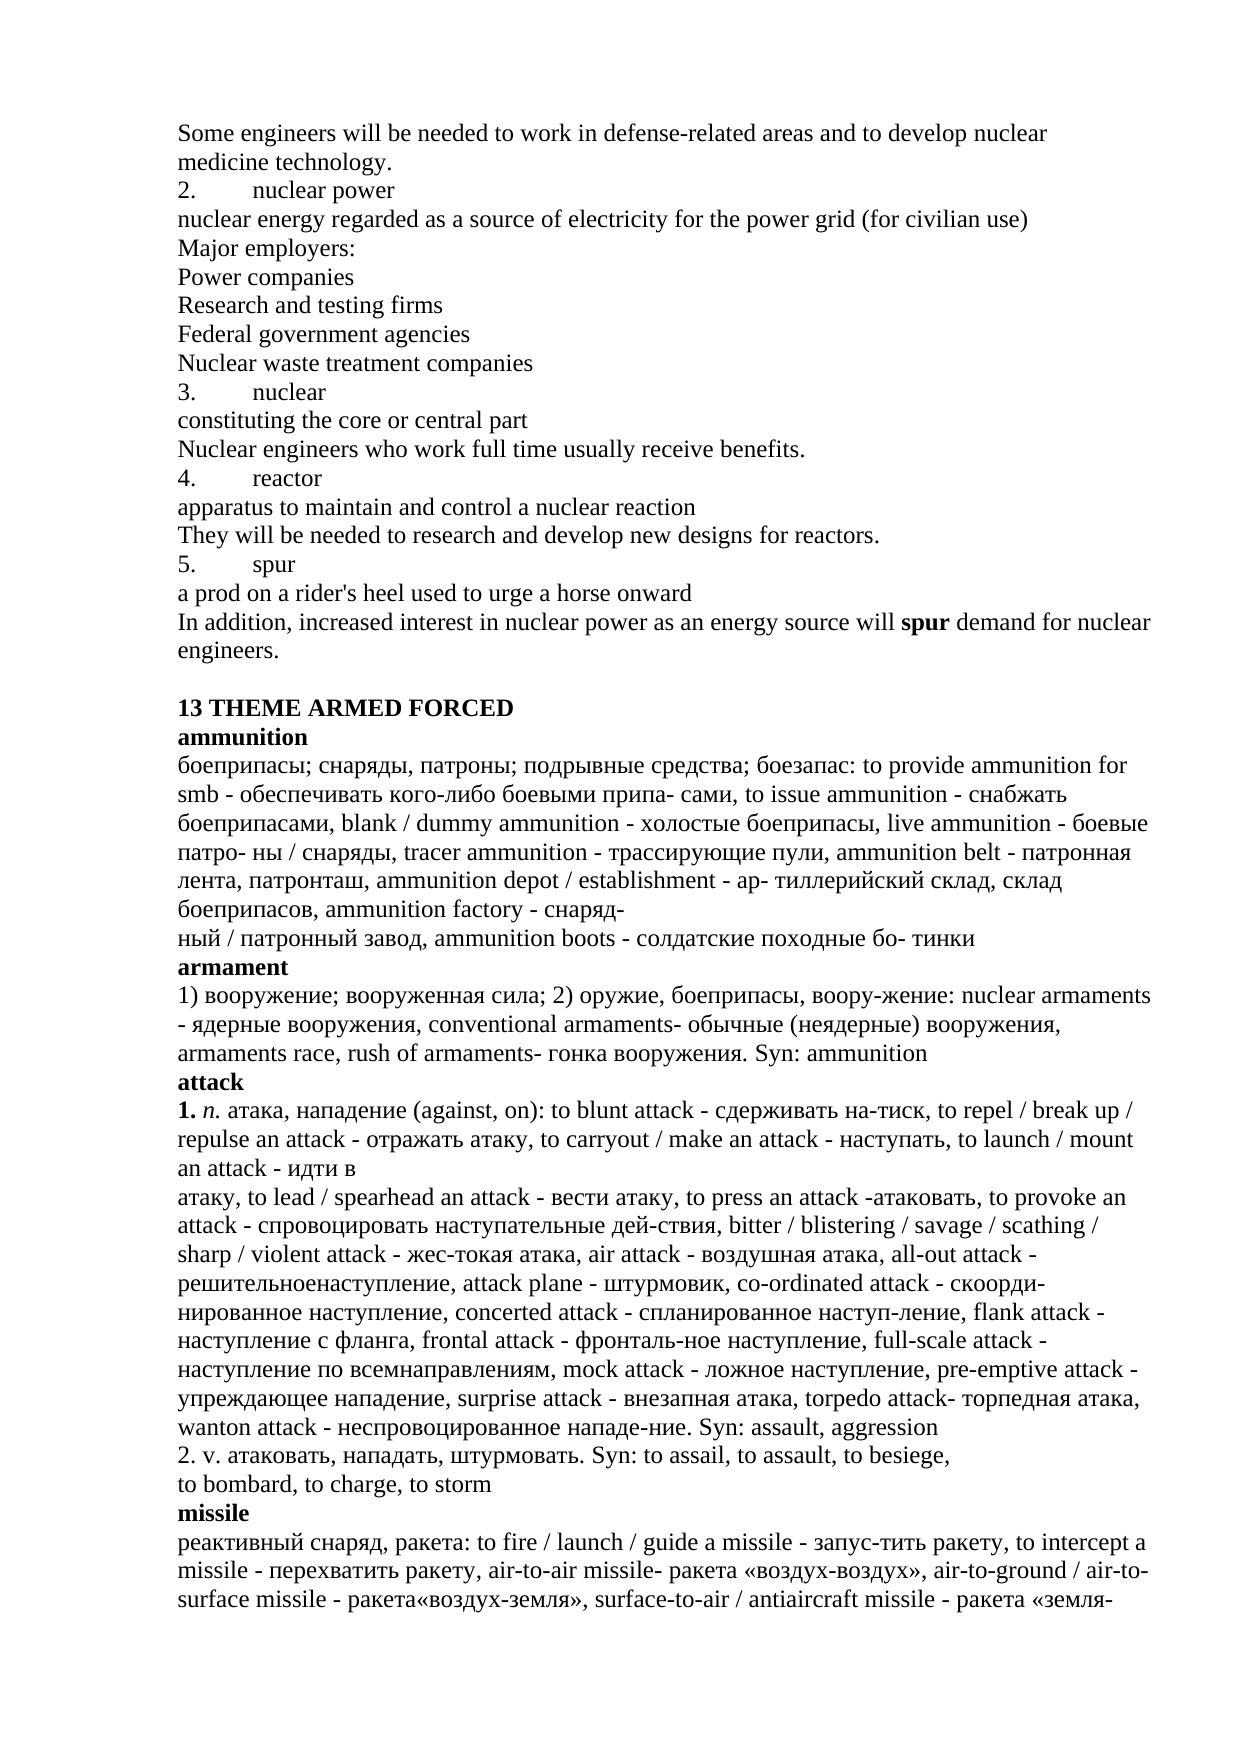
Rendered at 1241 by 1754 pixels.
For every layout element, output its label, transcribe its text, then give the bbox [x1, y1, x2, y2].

text 2. v. атаковать, нападать, штурмовать. Syn: to assail, to assault, to besiege, [177, 1441, 1152, 1469]
text nuclear energy regarded as a source of electricity for the power grid (for civilian use) [177, 204, 1152, 233]
text In addition, increased interest in nuclear power as an energy source will spur demand for nuclear engineers. [177, 607, 1152, 664]
text apparatus to maintain and control a nuclear reaction [177, 492, 1152, 521]
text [177, 1527, 1152, 1613]
text 1) вооружение; вооруженная сила; 2) оружие, боеприпасы, воору-жение: nuclear armaments - ядерные вооружения, conventional armaments- обычные (неядерные) вооружения, armaments race, rush of armaments- гонка вооружения. Syn: ammunition [177, 981, 1152, 1067]
text constituting the core or central part [177, 406, 1152, 434]
text Major employers: Power companies Research and testing firms Federal government agencies Nuclear waste treatment companies [177, 233, 1152, 377]
text armament [177, 952, 1152, 981]
text Nuclear engineers who work full time usually receive benefits. [177, 434, 1152, 463]
text ный / патронный завод, ammunition boots - солдатские походные бо- тинки [177, 923, 1152, 952]
text ammunition [177, 722, 1152, 751]
list reactor [177, 463, 1152, 492]
text 13 THEME ARMED FORCED [177, 693, 1152, 722]
text атаку, to lead / spearhead an attack - вести атаку, to press an attack -атаковать, to provoke an attack - спровоцировать наступательные дей-ствия, bitter / blistering / savage / scathing / sharp / violent attack - жес-токая атака, air attack - воздушная атака, all-out attack - решительноенаступление, attack plane - штурмовик, co-ordinated attack - скоорди-нированное наступление, concerted attack - спланированное наступ-ление, flank attack - наступление с фланга, frontal attack - фронталь-ное наступление, full-scale attack - наступление по всемнаправлениям, mock attack - ложное наступление, pre-emptive attack -упреждающее нападение, surprise attack - внезапная атака, torpedo attack- торпедная атака, wanton attack - неспровоцированное нападе-ние. Syn: assault, aggression [177, 1182, 1152, 1441]
list spur [177, 549, 1152, 578]
text a prod on a rider's heel used to urge a horse onward [177, 578, 1152, 607]
text attack [177, 1067, 1152, 1096]
text боеприпасы; снаряды, патроны; подрывные средства; боезапас: to provide ammunition for smb - обеспечивать кого-либо боевыми припа- сами, to issue ammunition - снабжать боеприпасами, blank / dummy ammunition - холостые боеприпасы, live ammunition - боевые патро- ны / снаряды, tracer ammunition - трассирующие пули, ammunition belt - патронная лента, патронташ, ammunition depot / establishment - ар- тиллерийский склад, склад боеприпасов, ammunition factory - снаряд- [177, 751, 1152, 923]
text 1. n. атака, нападение (against, on): to blunt attack - сдерживать на-тиск, to repel / break up / repulse an attack - отражать атаку, to carryout / make an attack - наступать, to launch / mount an attack - идти в [177, 1096, 1152, 1182]
text to bombard, to charge, to storm [177, 1469, 1152, 1498]
text missile [177, 1498, 1152, 1527]
list nuclear [177, 377, 1152, 406]
list nuclear power [177, 176, 1152, 204]
text Some engineers will be needed to work in defense-related areas and to develop nuclear medicine technology. [177, 118, 1152, 176]
text They will be needed to research and develop new designs for reactors. [177, 521, 1152, 549]
